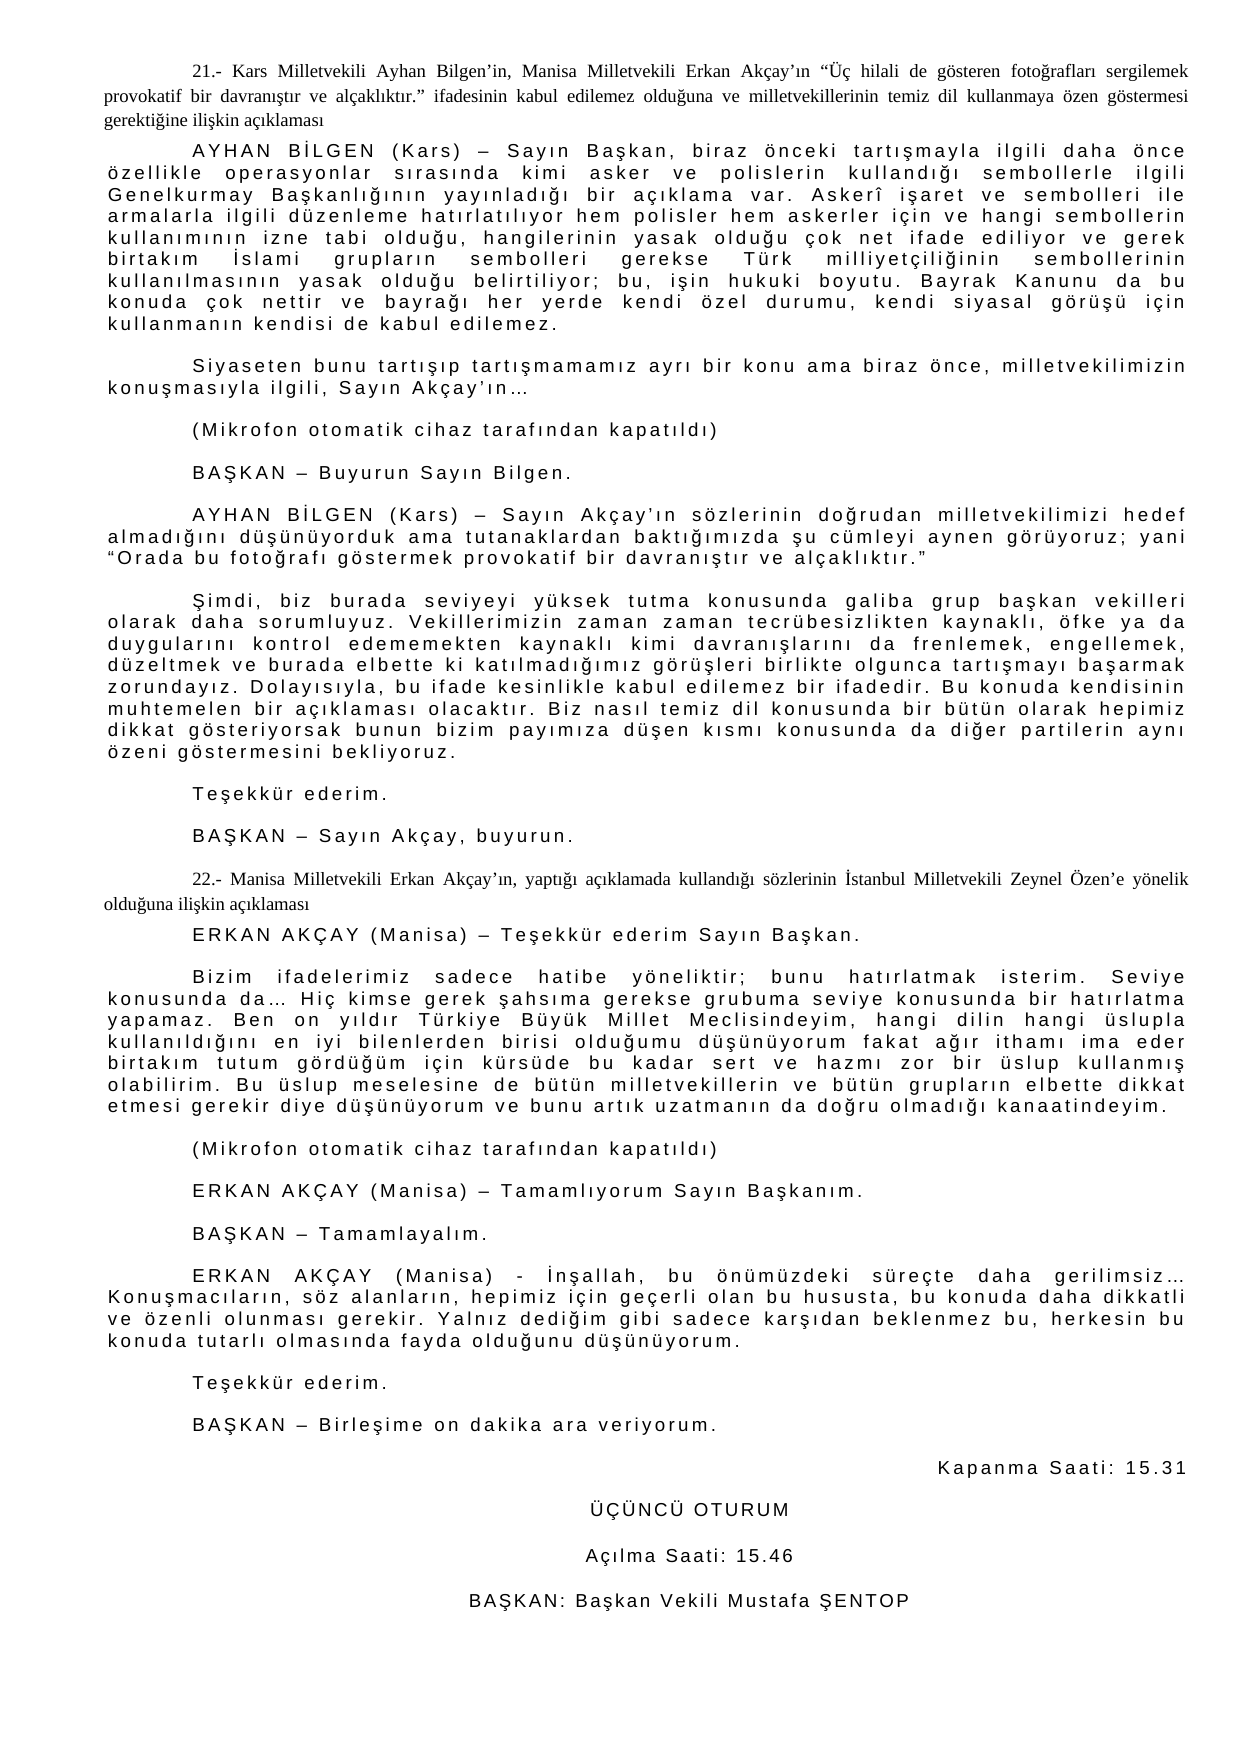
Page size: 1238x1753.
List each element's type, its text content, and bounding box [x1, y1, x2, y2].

text (Mikrofon otomatik cihaz tarafından kapatıldı) [108, 1138, 1186, 1159]
text ERKAN AKÇAY (Manisa) – Teşekkür ederim Sayın Başkan. [108, 923, 1186, 945]
text Teşekkür ederim. [108, 1372, 1186, 1393]
text (Mikrofon otomatik cihaz tarafından kapatıldı) [108, 419, 1186, 441]
text Bizim ifadelerimiz sadece hatibe yöneliktir; bunu hatırlatmak isterim. Seviye konusunda da… Hiç kimse gerek şahsıma gerekse grubuma seviye konusunda bir hatırlatma yapamaz. Ben on yıldır Türkiye Büyük Millet Meclisindeyim, hangi dilin hangi üslupla kullanıldığını en iyi bilenlerden birisi olduğumu düşünüyorum fakat ağır ithamı ima eder birtakım tutum gördüğüm için kürsüde bu kadar sert ve hazmı zor bir üslup kullanmış olabilirim. Bu üslup meselesine de bütün milletvekillerin ve bütün grupların elbette dikkat etmesi gerekir diye düşünüyorum ve bunu artık uzatmanın da doğru olmadığı kanaatindeyim. [108, 966, 1186, 1117]
text Kapanma Saati: 15.31 [108, 1457, 1186, 1478]
text BAŞKAN – Buyurun Sayın Bilgen. [108, 462, 1186, 483]
text 22.- Manisa Milletvekili Erkan Akçay’ın, yaptığı açıklamada kullandığı sözlerinin İstanbul Milletvekili Zeynel Özen’e yönelik olduğuna ilişkin açıklaması [103, 868, 1190, 914]
text AYHAN BİLGEN (Kars) – Sayın Akçay’ın sözlerinin doğrudan milletvekilimizi hedef almadığını düşünüyorduk ama tutanaklardan baktığımızda şu cümleyi aynen görüyoruz; yani “Orada bu fotoğrafı göstermek provokatif bir davranıştır ve alçaklıktır.” [108, 504, 1186, 569]
text ERKAN AKÇAY (Manisa) - İnşallah, bu önümüzdeki süreçte daha gerilimsiz… Konuşmacıların, söz alanların, hepimiz için geçerli olan bu hususta, bu konuda daha dikkatli ve özenli olunması gerekir. Yalnız dediğim gibi sadece karşıdan beklenmez bu, herkesin bu konuda tutarlı olmasında fayda olduğunu düşünüyorum. [108, 1265, 1186, 1351]
text Şimdi, biz burada seviyeyi yüksek tutma konusunda galiba grup başkan vekilleri olarak daha sorumluyuz. Vekillerimizin zaman zaman tecrübesizlikten kaynaklı, öfke ya da duygularını kontrol edememekten kaynaklı kimi davranışlarını da frenlemek, engellemek, düzeltmek ve burada elbette ki katılmadığımız görüşleri birlikte olgunca tartışmayı başarmak zorundayız. Dolayısıyla, bu ifade kesinlikle kabul edilemez bir ifadedir. Bu konuda kendisinin muhtemelen bir açıklaması olacaktır. Biz nasıl temiz dil konusunda bir bütün olarak hepimiz dikkat gösteriyorsak bunun bizim payımıza düşen kısmı konusunda da diğer partilerin aynı özeni göstermesini bekliyoruz. [108, 589, 1186, 762]
text AYHAN BİLGEN (Kars) – Sayın Başkan, biraz önceki tartışmayla ilgili daha önce özellikle operasyonlar sırasında kimi asker ve polislerin kullandığı sembollerle ilgili Genelkurmay Başkanlığının yayınladığı bir açıklama var. Askerî işaret ve sembolleri ile armalarla ilgili düzenleme hatırlatılıyor hem polisler hem askerler için ve hangi sembollerin kullanımının izne tabi olduğu, hangilerinin yasak olduğu çok net ifade ediliyor ve gerek birtakım İslami grupların sembolleri gerekse Türk milliyetçiliğinin sembollerinin kullanılmasının yasak olduğu belirtiliyor; bu, işin hukuki boyutu. Bayrak Kanunu da bu konuda çok nettir ve bayrağı her yerde kendi özel durumu, kendi siyasal görüşü için kullanmanın kendisi de kabul edilemez. [108, 140, 1186, 334]
text BAŞKAN: Başkan Vekili Mustafa ŞENTOP [108, 1590, 1186, 1612]
text 21.- Kars Milletvekili Ayhan Bilgen’in, Manisa Milletvekili Erkan Akçay’ın “Üç hilali de gösteren fotoğrafları sergilemek provokatif bir davranıştır ve alçaklıktır.” ifadesinin kabul edilemez olduğuna ve milletvekillerinin temiz dil kullanmaya özen göstermesi gerektiğine ilişkin açıklaması [103, 60, 1190, 131]
text Siyaseten bunu tartışıp tartışmamamız ayrı bir konu ama biraz önce, milletvekilimizin konuşmasıyla ilgili, Sayın Akçay’ın… [108, 355, 1186, 398]
text ERKAN AKÇAY (Manisa) – Tamamlıyorum Sayın Başkanım. [108, 1180, 1186, 1202]
text Teşekkür ederim. [108, 783, 1186, 804]
text Açılma Saati: 15.46 [108, 1545, 1186, 1566]
text ÜÇÜNCÜ OTURUM [108, 1499, 1186, 1521]
text BAŞKAN – Sayın Akçay, buyurun. [108, 825, 1186, 847]
text BAŞKAN – Birleşime on dakika ara veriyorum. [108, 1414, 1186, 1436]
text BAŞKAN – Tamamlayalım. [108, 1222, 1186, 1244]
